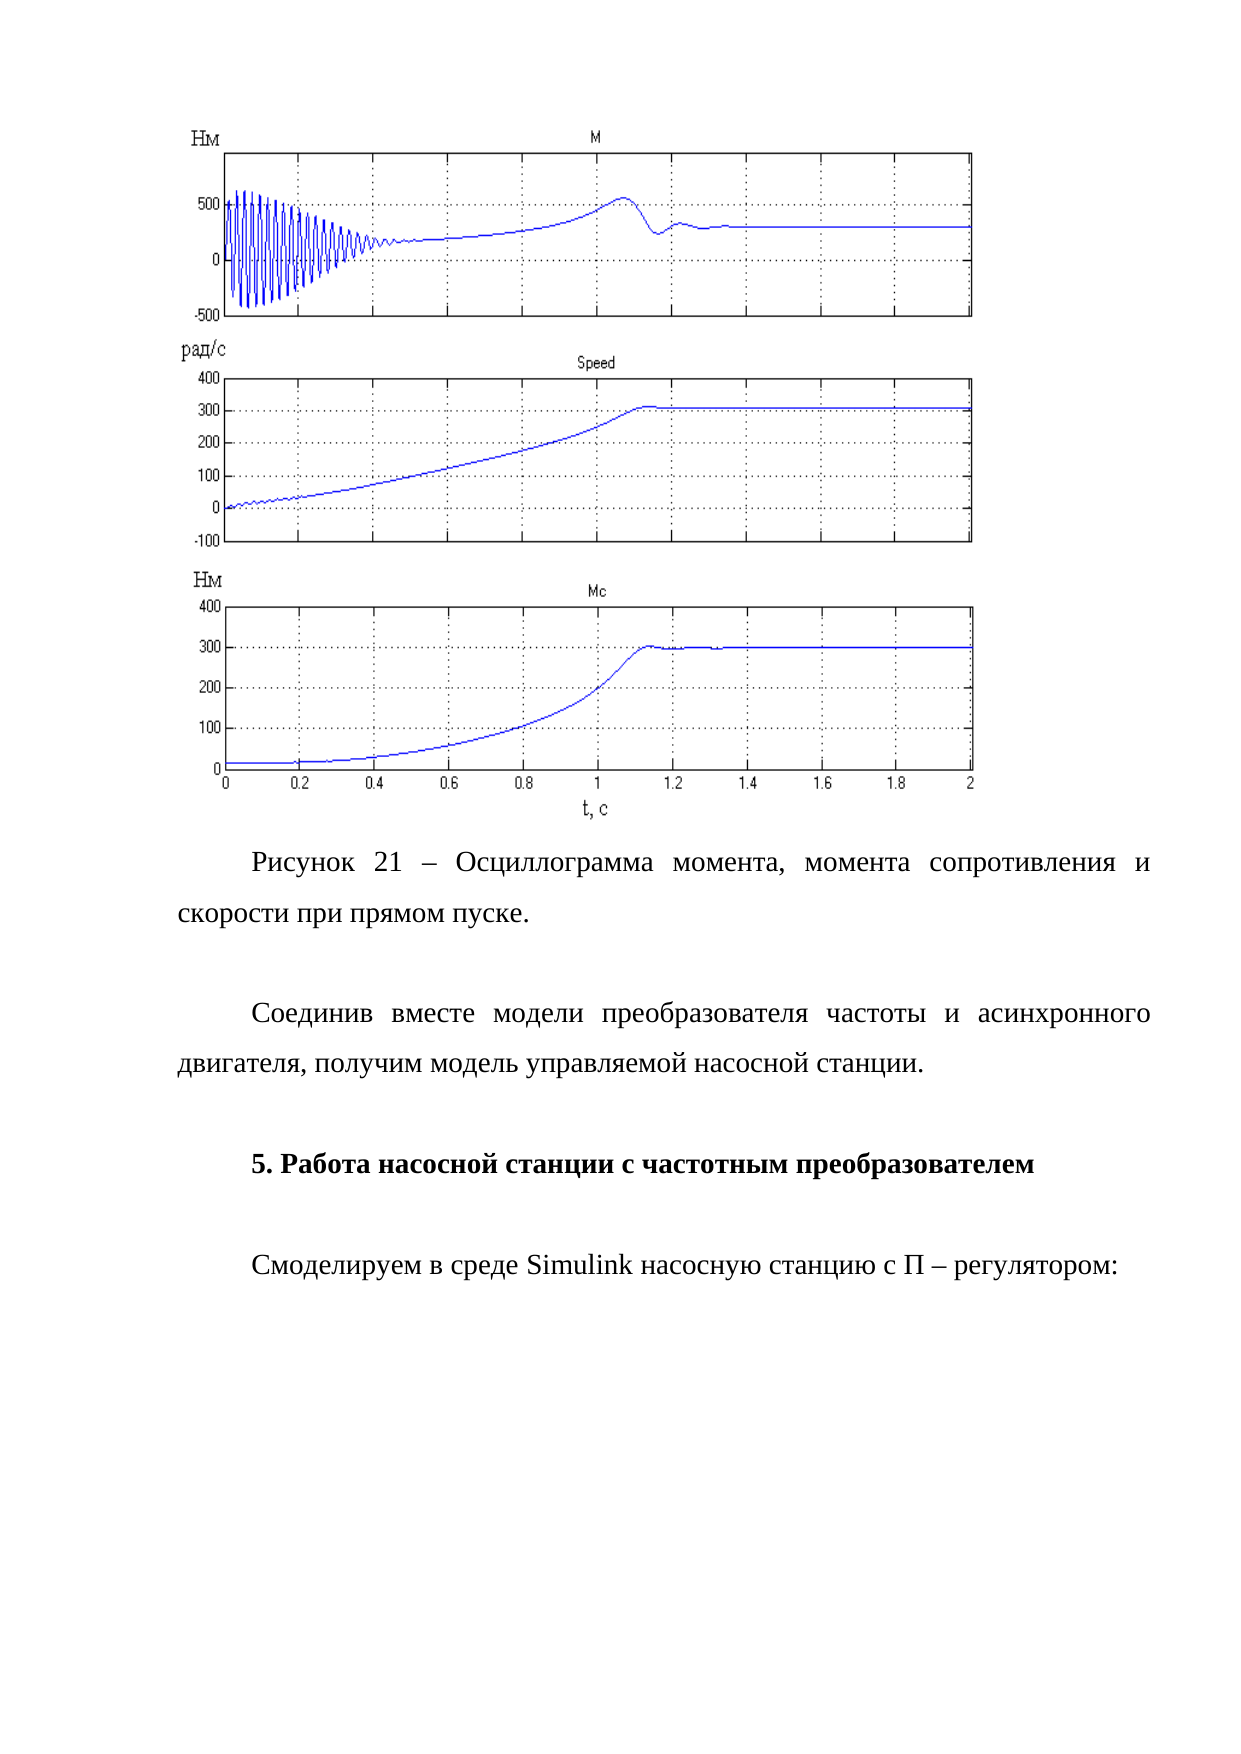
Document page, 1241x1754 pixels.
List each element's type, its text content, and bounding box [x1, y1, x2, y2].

text Соединив вместе модели преобразователя частоты и асинхронного двигателя, получим модель управляемой насосной станции. [177, 995, 1152, 1079]
text Рисунок 21 – Осциллограмма момента, момента сопротивления и скорости при прямом пуске. [177, 844, 1152, 928]
picture [177, 118, 1000, 828]
text 5. Работа насосной станции с частотным преобразователем [177, 1146, 1152, 1180]
text Смоделируем в среде Simulink насосную станцию с П – регулятором: [177, 1247, 1152, 1280]
